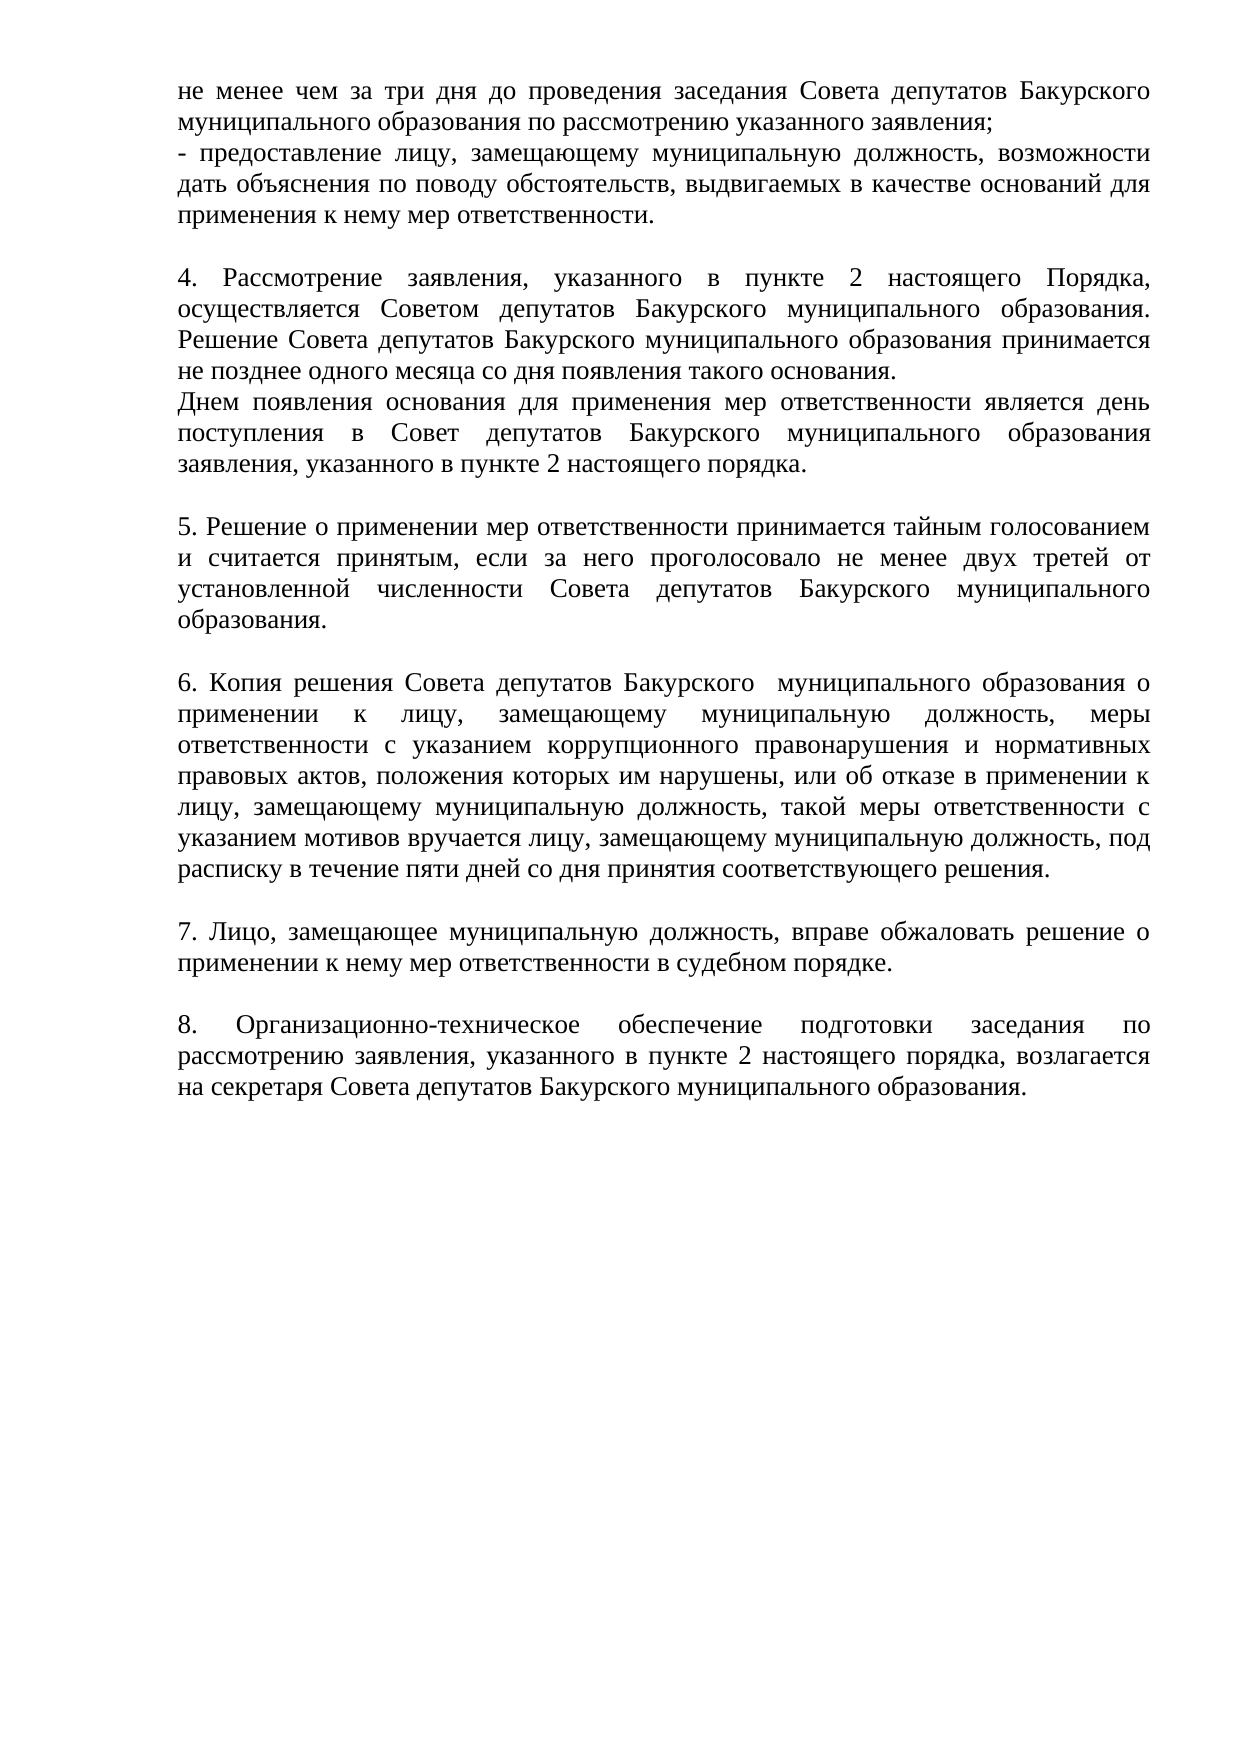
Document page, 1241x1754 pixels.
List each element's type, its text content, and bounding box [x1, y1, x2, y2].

text 4. Рассмотрение заявления, указанного в пункте 2 настоящего Порядка, осуществляется Советом депутатов Бакурского муниципального образования. Решение Совета депутатов Бакурского муниципального образования принимается не позднее одного месяца со дня появления такого основания. [177, 261, 1152, 385]
text 6. Копия решения Совета депутатов Бакурского муниципального образования о применении к лицу, замещающему муниципальную должность, меры ответственности с указанием коррупционного правонарушения и нормативных правовых актов, положения которых им нарушены, или об отказе в применении к лицу, замещающему муниципальную должность, такой меры ответственности с указанием мотивов вручается лицу, замещающему муниципальную должность, под расписку в течение пяти дней со дня принятия соответствующего решения. [177, 666, 1152, 884]
text 8. Организационно-техническое обеспечение подготовки заседания по рассмотрению заявления, указанного в пункте 2 настоящего порядка, возлагается на секретаря Совета депутатов Бакурского муниципального образования. [177, 1008, 1152, 1102]
text - предоставление лицу, замещающему муниципальную должность, возможности дать объяснения по поводу обстоятельств, выдвигаемых в качестве оснований для применения к нему мер ответственности. [177, 136, 1152, 229]
text Днем появления основания для применения мер ответственности является день поступления в Совет депутатов Бакурского муниципального образования заявления, указанного в пункте 2 настоящего порядка. [177, 385, 1152, 479]
text 5. Решение о применении мер ответственности принимается тайным голосованием и считается принятым, если за него проголосовало не менее двух третей от установленной численности Совета депутатов Бакурского муниципального образования. [177, 510, 1152, 634]
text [177, 74, 1152, 136]
text 7. Лицо, замещающее муниципальную должность, вправе обжаловать решение о применении к нему мер ответственности в судебном порядке. [177, 915, 1152, 977]
